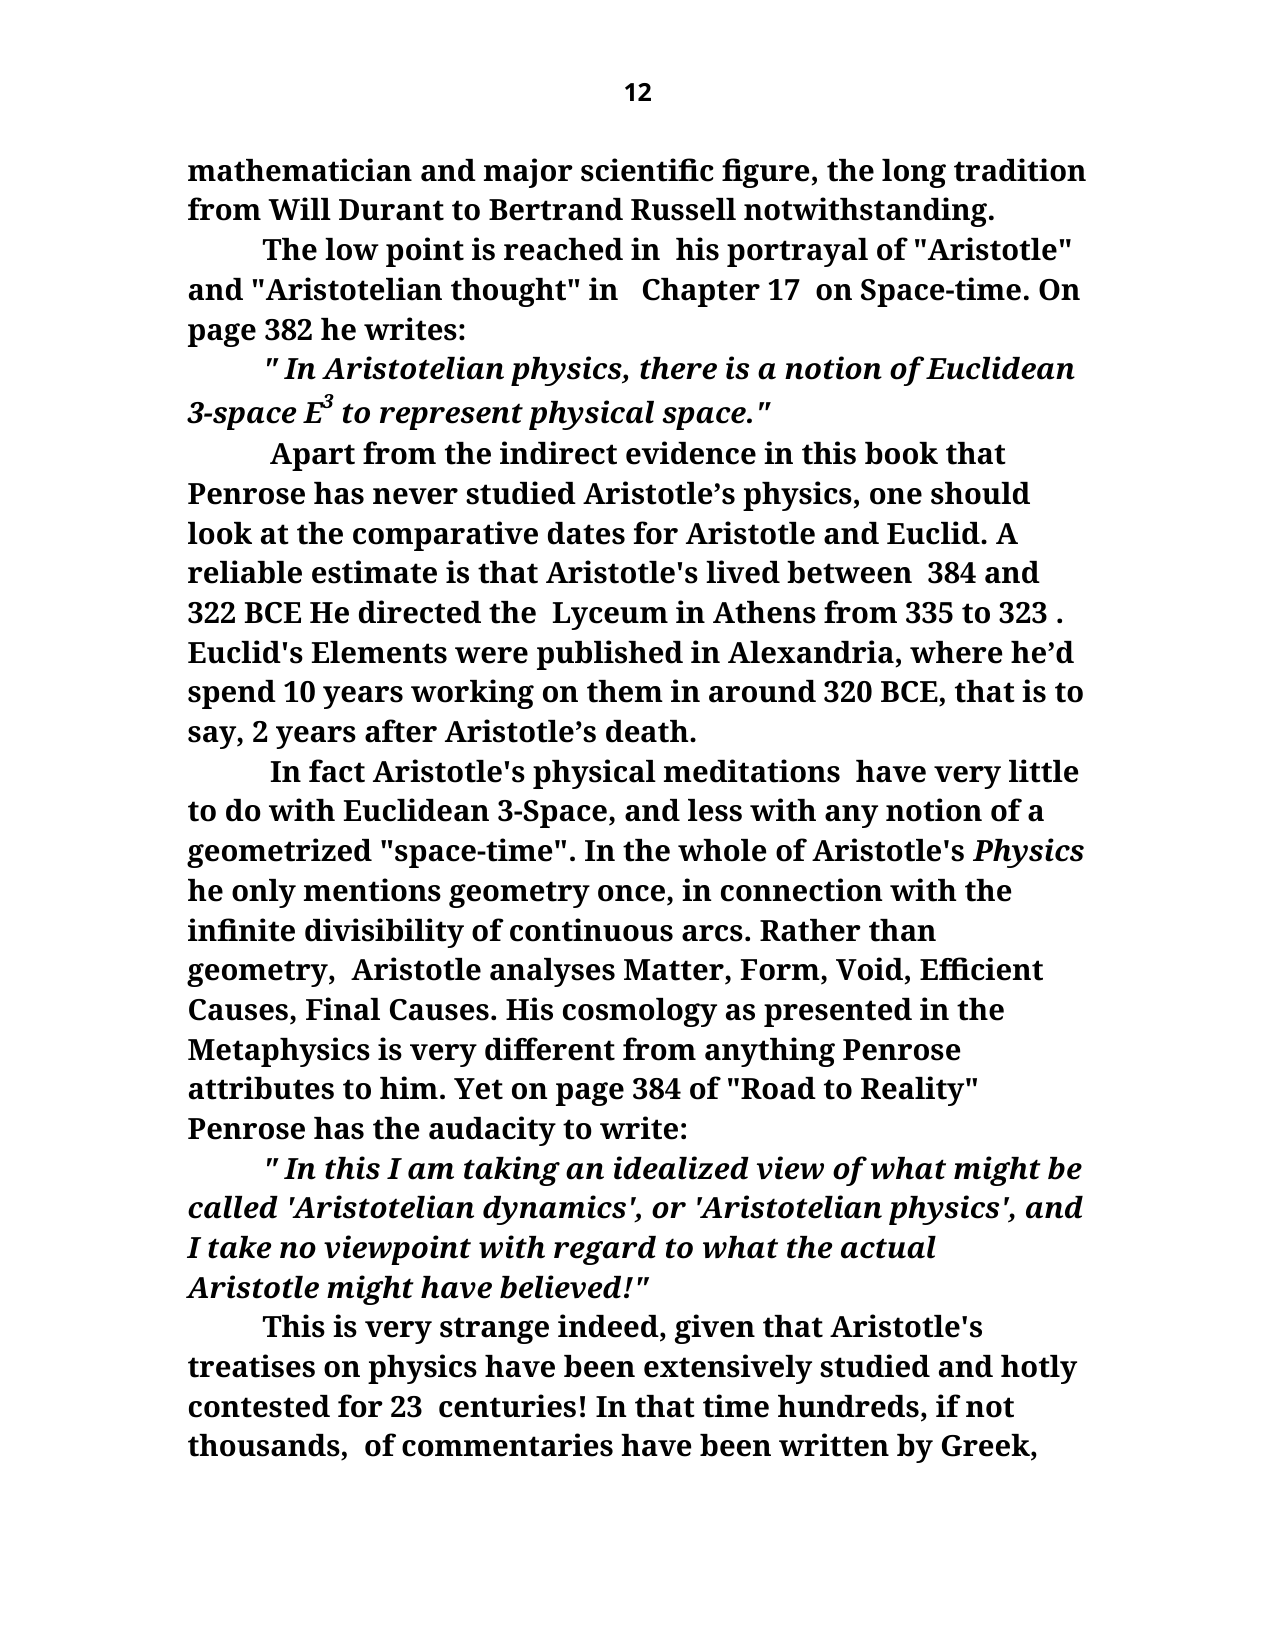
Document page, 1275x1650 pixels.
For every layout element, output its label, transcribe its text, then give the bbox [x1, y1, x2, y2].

text The low point is reached in his portrayal of "Aristotle" and "Aristotelian thought" in Chapter 17 on Space-time. On page 382 he writes: [187, 229, 1087, 348]
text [187, 150, 1087, 229]
text Apart from the indirect evidence in this book that Penrose has never studied Aristotle’s physics, one should look at the comparative dates for Aristotle and Euclid. A reliable estimate is that Aristotle's lived between 384 and 322 BCE He directed the Lyceum in Athens from 335 to 323 . Euclid's Elements were published in Alexandria, where he’d spend 10 years working on them in around 320 BCE, that is to say, 2 years after Aristotle’s death. [187, 433, 1087, 751]
text In fact Aristotle's physical meditations have very little to do with Euclidean 3-Space, and less with any notion of a geometrized "space-time". In the whole of Aristotle's Physics he only mentions geometry once, in connection with the infinite divisibility of continuous arcs. Rather than geometry, Aristotle analyses Matter, Form, Void, Efficient Causes, Final Causes. His cosmology as presented in the Metaphysics is very different from anything Penrose attributes to him. Yet on page 384 of "Road to Reality" Penrose has the audacity to write: [187, 751, 1087, 1148]
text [187, 1307, 1087, 1465]
text " In this I am taking an idealized view of what might be called 'Aristotelian dynamics', or 'Aristotelian physics', and I take no viewpoint with regard to what the actual Aristotle might have believed!" [187, 1148, 1087, 1307]
text " In Aristotelian physics, there is a notion of Euclidean 3-space E3 to represent physical space." [187, 348, 1087, 433]
